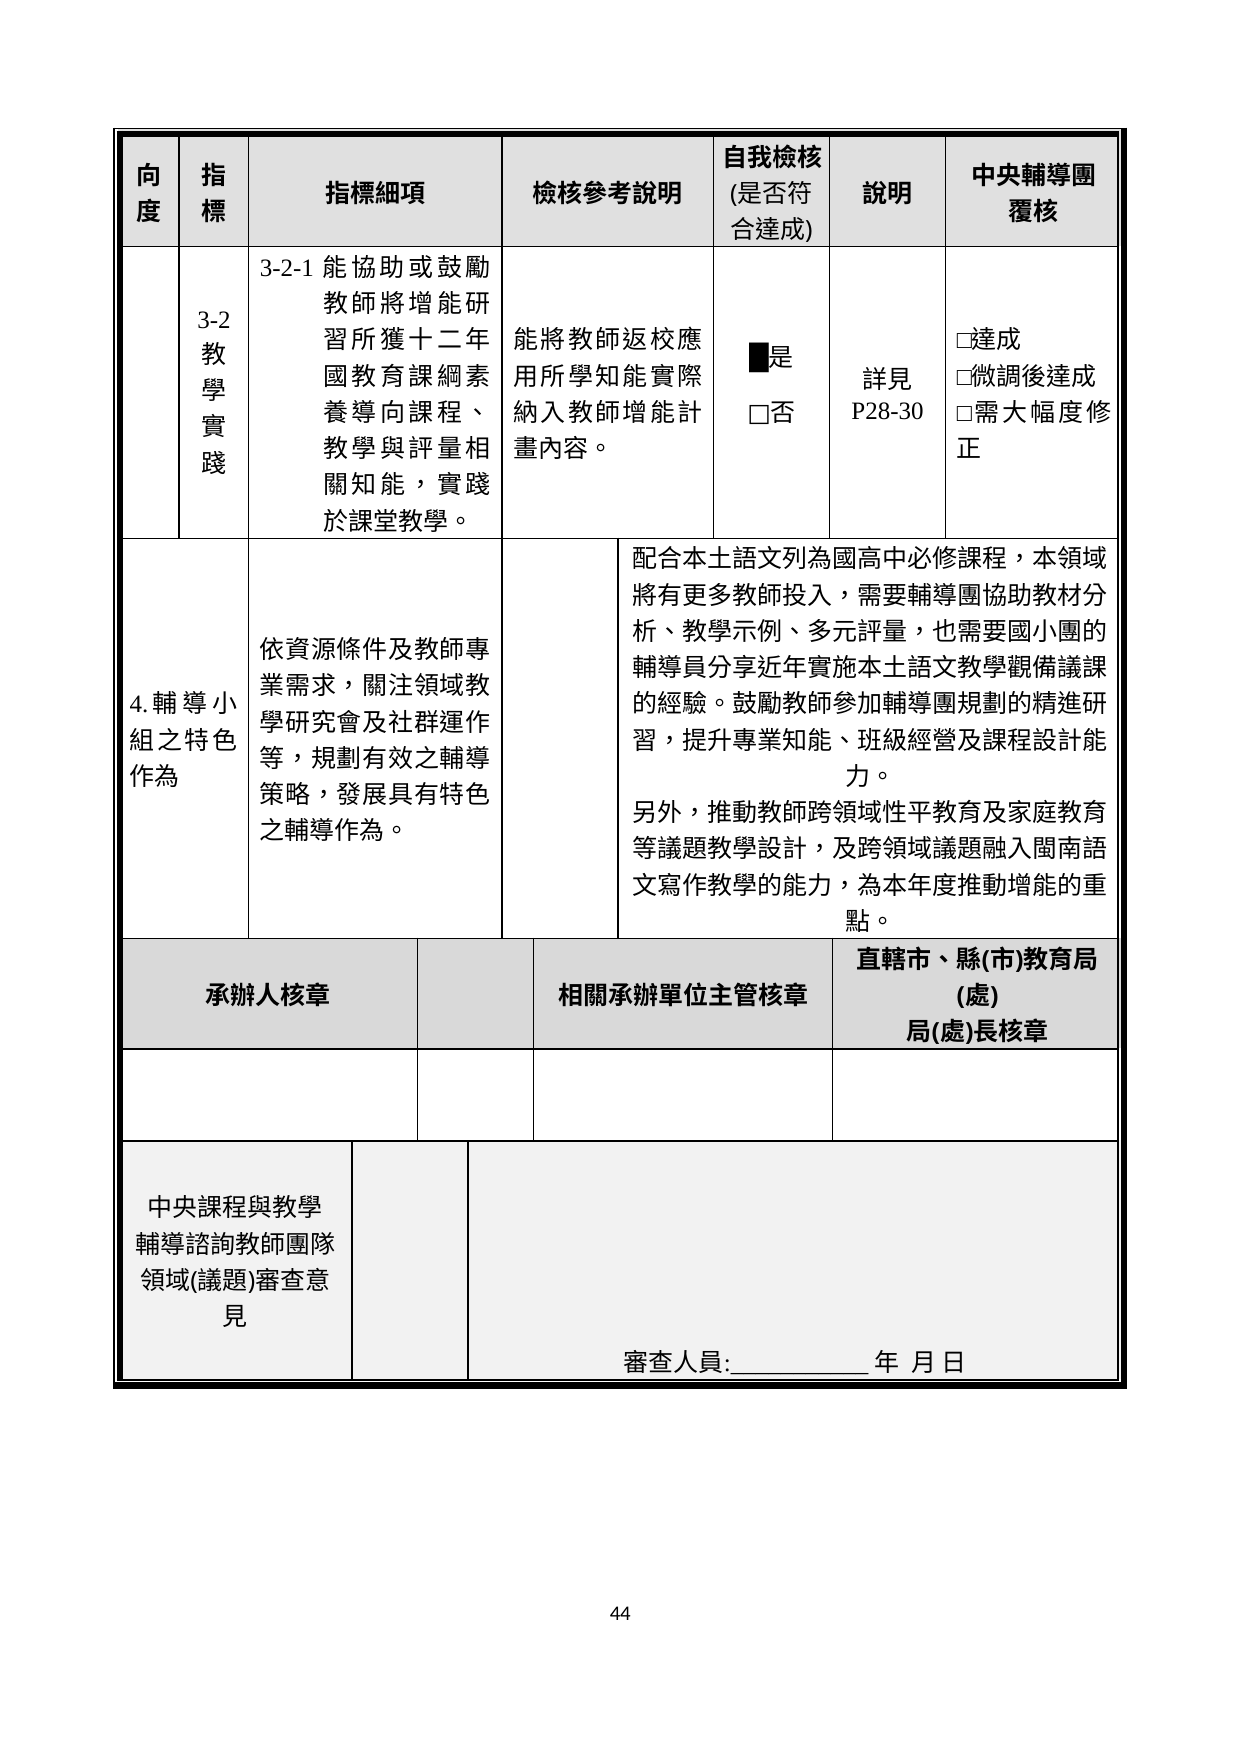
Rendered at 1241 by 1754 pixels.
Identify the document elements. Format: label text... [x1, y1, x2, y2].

table_header 中央輔導團 覆核 [946, 137, 1117, 246]
table_cell [418, 939, 533, 1048]
table_cell 能將教師返校應用所學知能實際納入教師增能計畫內容。 [503, 247, 713, 537]
table_header 說明 [830, 137, 945, 246]
table_cell 依資源條件及教師專業需求，關注領域教學研究會及社群運作等，規劃有效之輔導策略，發展具有特色之輔導作為。 [249, 539, 501, 938]
table_cell [353, 1142, 467, 1379]
table_cell 承辦人核章 [123, 939, 417, 1048]
table_cell 詳見 P28-30 [830, 247, 945, 537]
table_cell [503, 539, 617, 938]
table_cell [534, 1050, 832, 1140]
table_header 向度 [123, 137, 178, 246]
table_cell 中央課程與教學 輔導諮詢教師團隊 領域(議題)審查意見 [123, 1142, 351, 1379]
table_cell 相關承辦單位主管核章 [534, 939, 832, 1048]
table_cell □達成 □微調後達成 □需大幅度修正 [946, 247, 1117, 537]
table_cell 4.輔導小組之特色作為 [123, 539, 248, 938]
table_header 指標 [180, 137, 248, 246]
table_cell █是 □否 [714, 247, 829, 537]
table_cell [833, 1050, 1117, 1140]
table_header 指標細項 [249, 137, 501, 246]
table_cell 直轄市、縣(市)教育局(處) 局(處)長核章 [833, 939, 1117, 1048]
table_cell 3-2-1能協助或鼓勵教師將增能研習所獲十二年國教育課綱素養導向課程、教學與評量相關知能，實踐於課堂教學。 [249, 247, 501, 537]
table_cell 3-2 教學 實踐 [180, 247, 248, 537]
table_cell [123, 1050, 417, 1140]
table_cell 審查人員:___________ 年 月 日 [469, 1142, 1117, 1379]
table_header 自我檢核 (是否符合達成) [714, 137, 829, 246]
table_header 檢核參考說明 [503, 137, 713, 246]
table_cell 配合本土語文列為國高中必修課程，本領域將有更多教師投入，需要輔導團協助教材分析、教學示例、多元評量，也需要國小團的輔導員分享近年實施本土語文教學觀備議課的經驗。鼓勵教師參加輔導團規劃的精進研習，提升專業知能、班級經營及課程設計能力。 另外，推動教師跨領域性平教育及家庭教育等議題教學設計，及跨領域議題融入閩南語文寫作教學的能力，為本年度推動增能的重點。 [619, 539, 1117, 938]
table_cell [418, 1050, 533, 1140]
